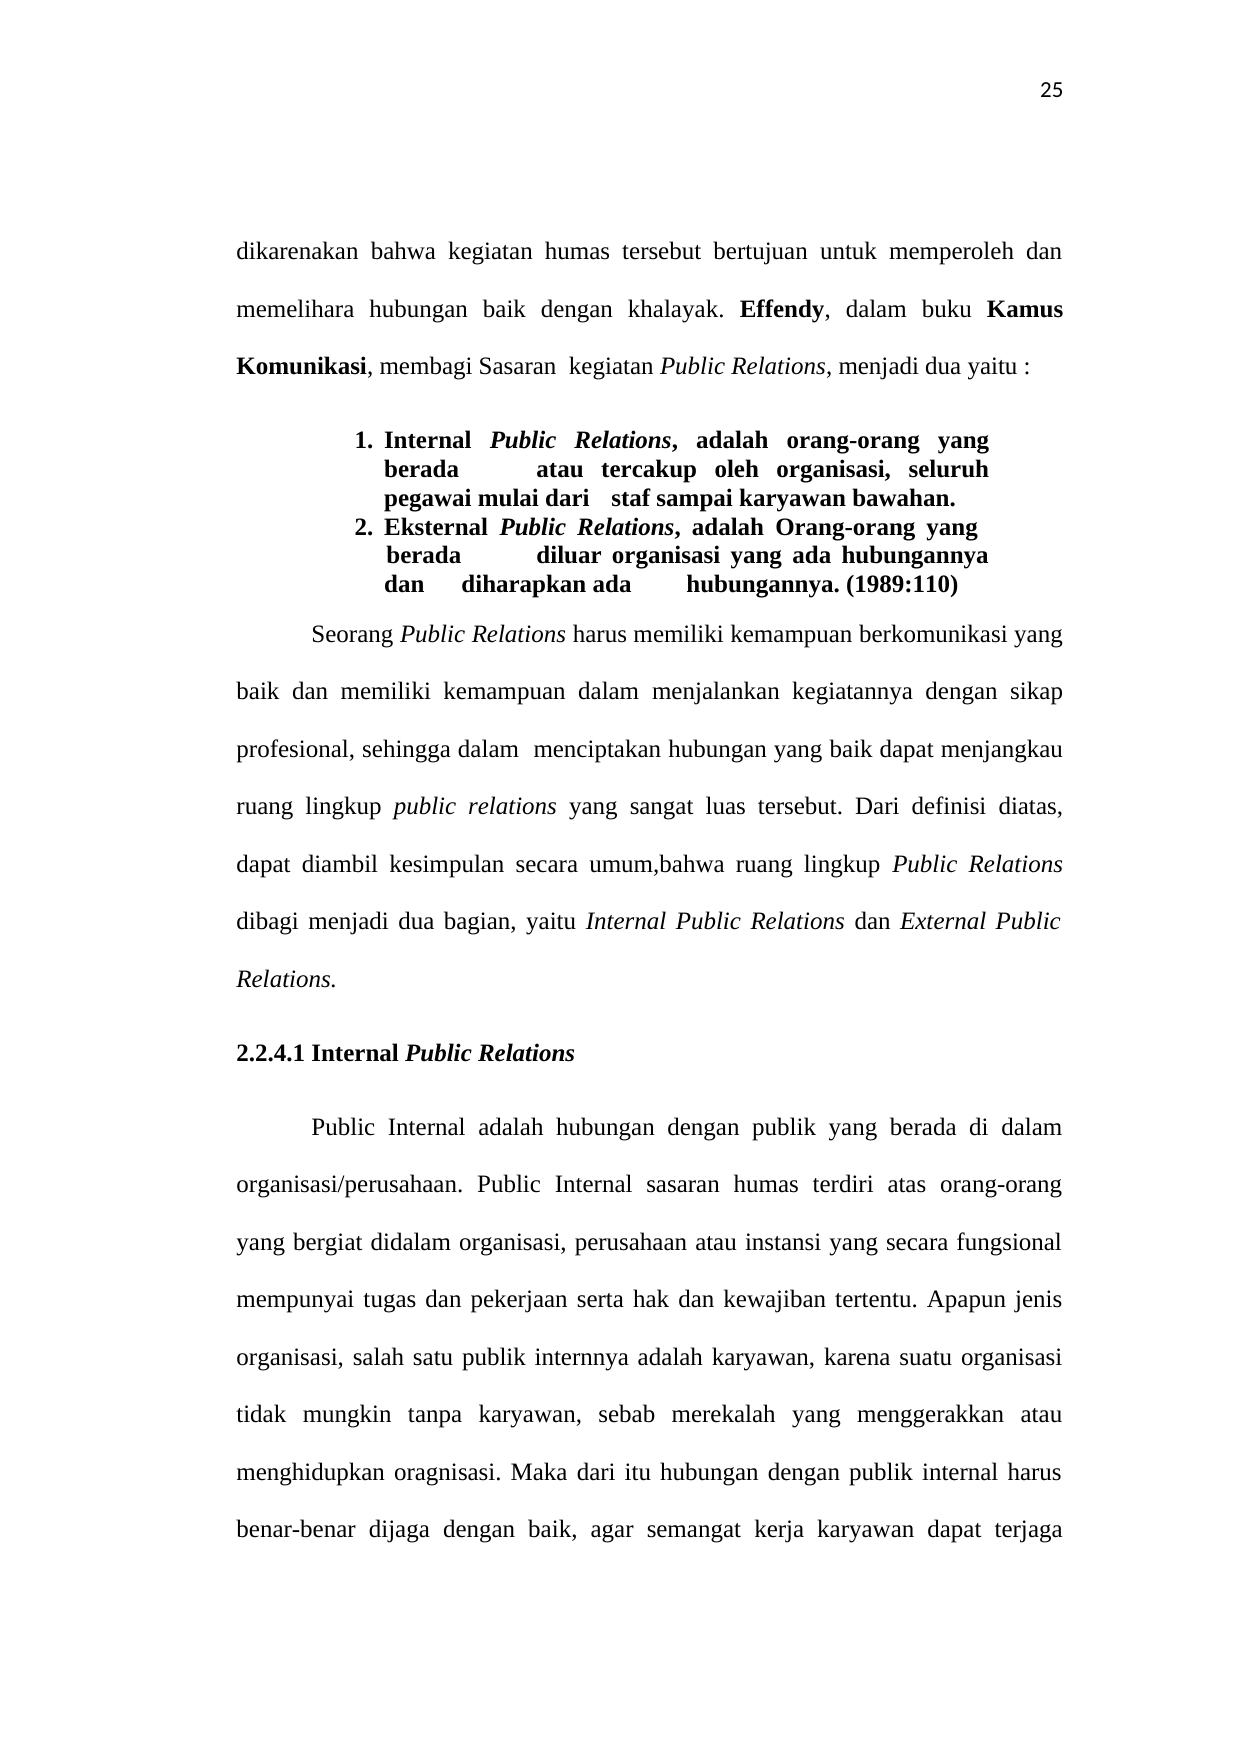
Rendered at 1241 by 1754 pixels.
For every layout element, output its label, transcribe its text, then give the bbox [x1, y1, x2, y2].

list Internal Public Relations, adalah orang-orang yang berada atau tercakup oleh organisasi, seluruh pegawai mulai dari staf sampai karyawan bawahan. [354, 425, 989, 512]
text 2.2.4.1 Internal Public Relations [236, 1038, 1063, 1067]
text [236, 1112, 1063, 1543]
list Eksternal Public Relations, adalah Orang-orang yang berada diluar organisasi yang ada hubungannya dan diharapkan ada hubungannya. (1989:110) [354, 512, 989, 598]
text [236, 236, 1063, 380]
text Seorang Public Relations harus memiliki kemampuan berkomunikasi yang baik dan memiliki kemampuan dalam menjalankan kegiatannya dengan sikap profesional, sehingga dalam menciptakan hubungan yang baik dapat menjangkau ruang lingkup public relations yang sangat luas tersebut. Dari definisi diatas, dapat diambil kesimpulan secara umum,bahwa ruang lingkup Public Relations dibagi menjadi dua bagian, yaitu Internal Public Relations dan External Public Relations. [236, 619, 1063, 992]
